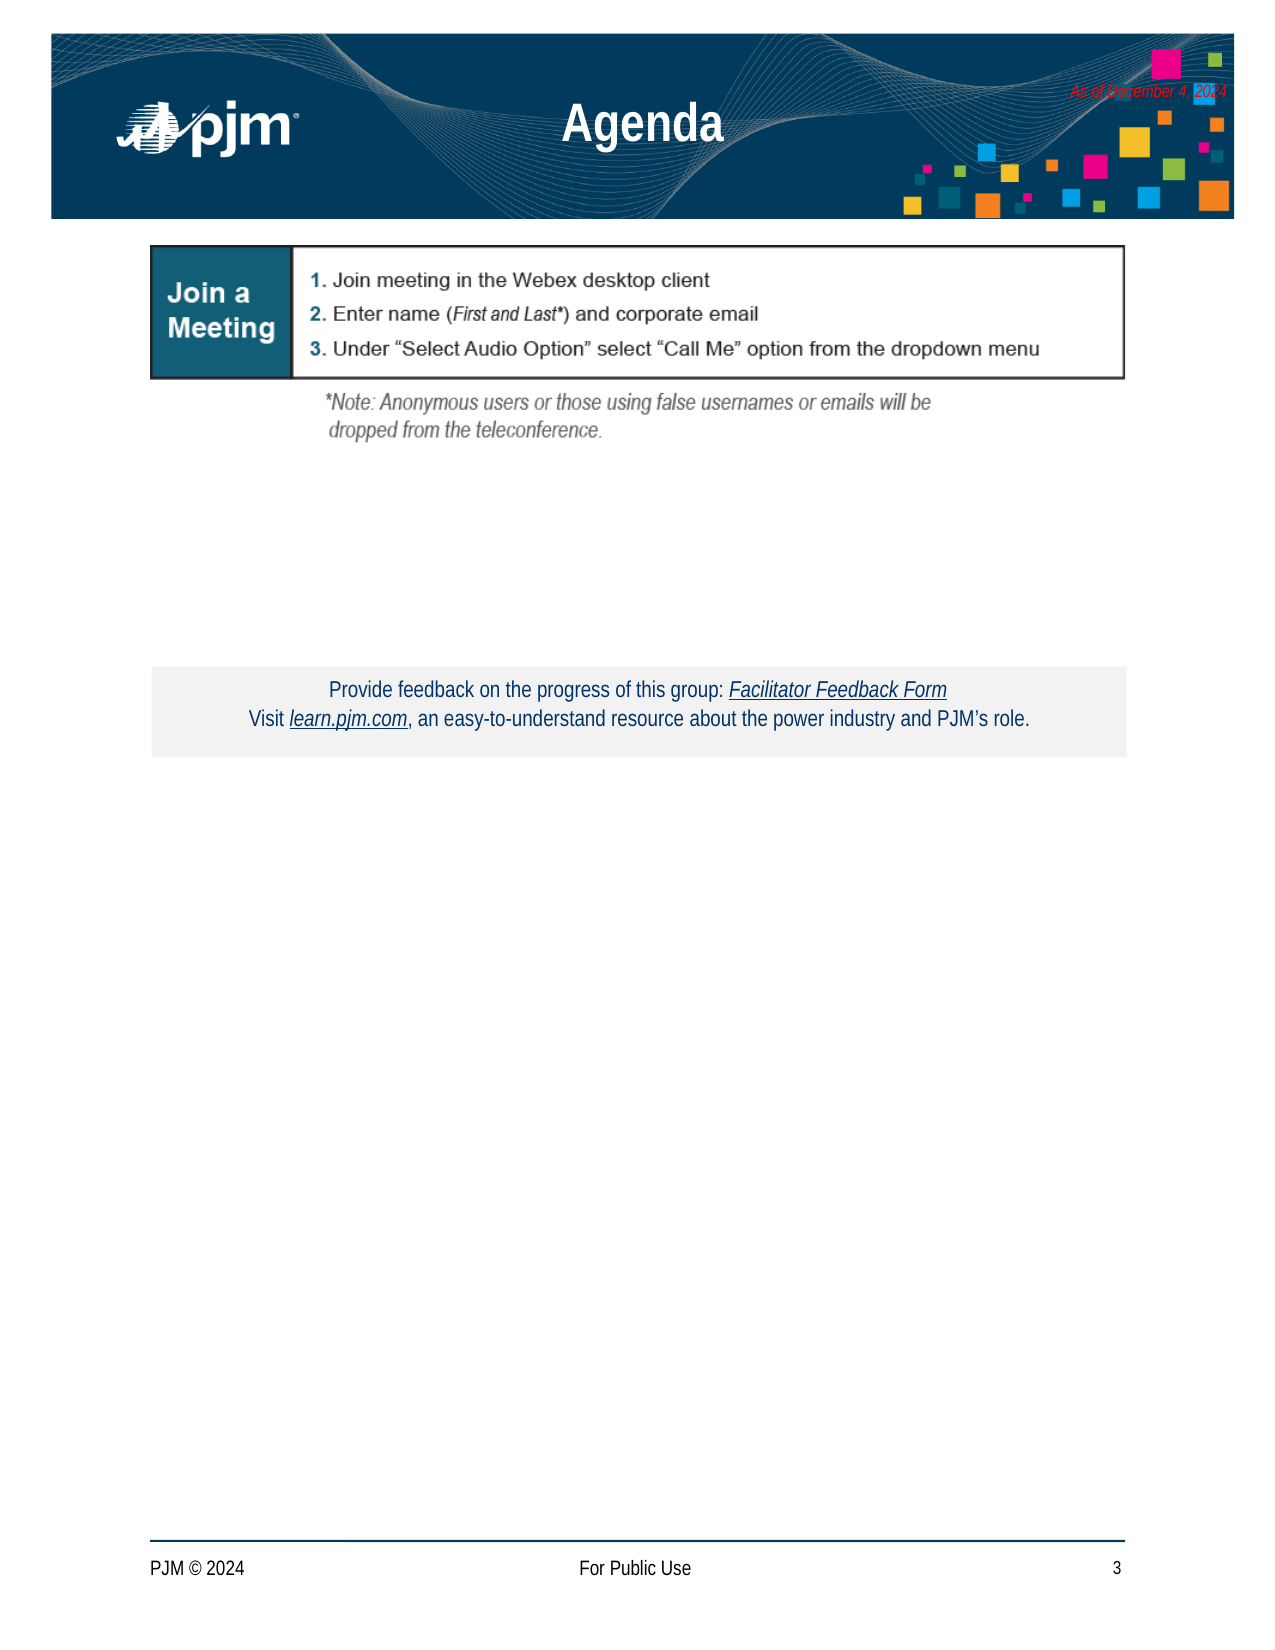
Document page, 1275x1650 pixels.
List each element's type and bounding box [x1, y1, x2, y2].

picture [150, 245, 1125, 446]
picture [51, 32, 1235, 219]
